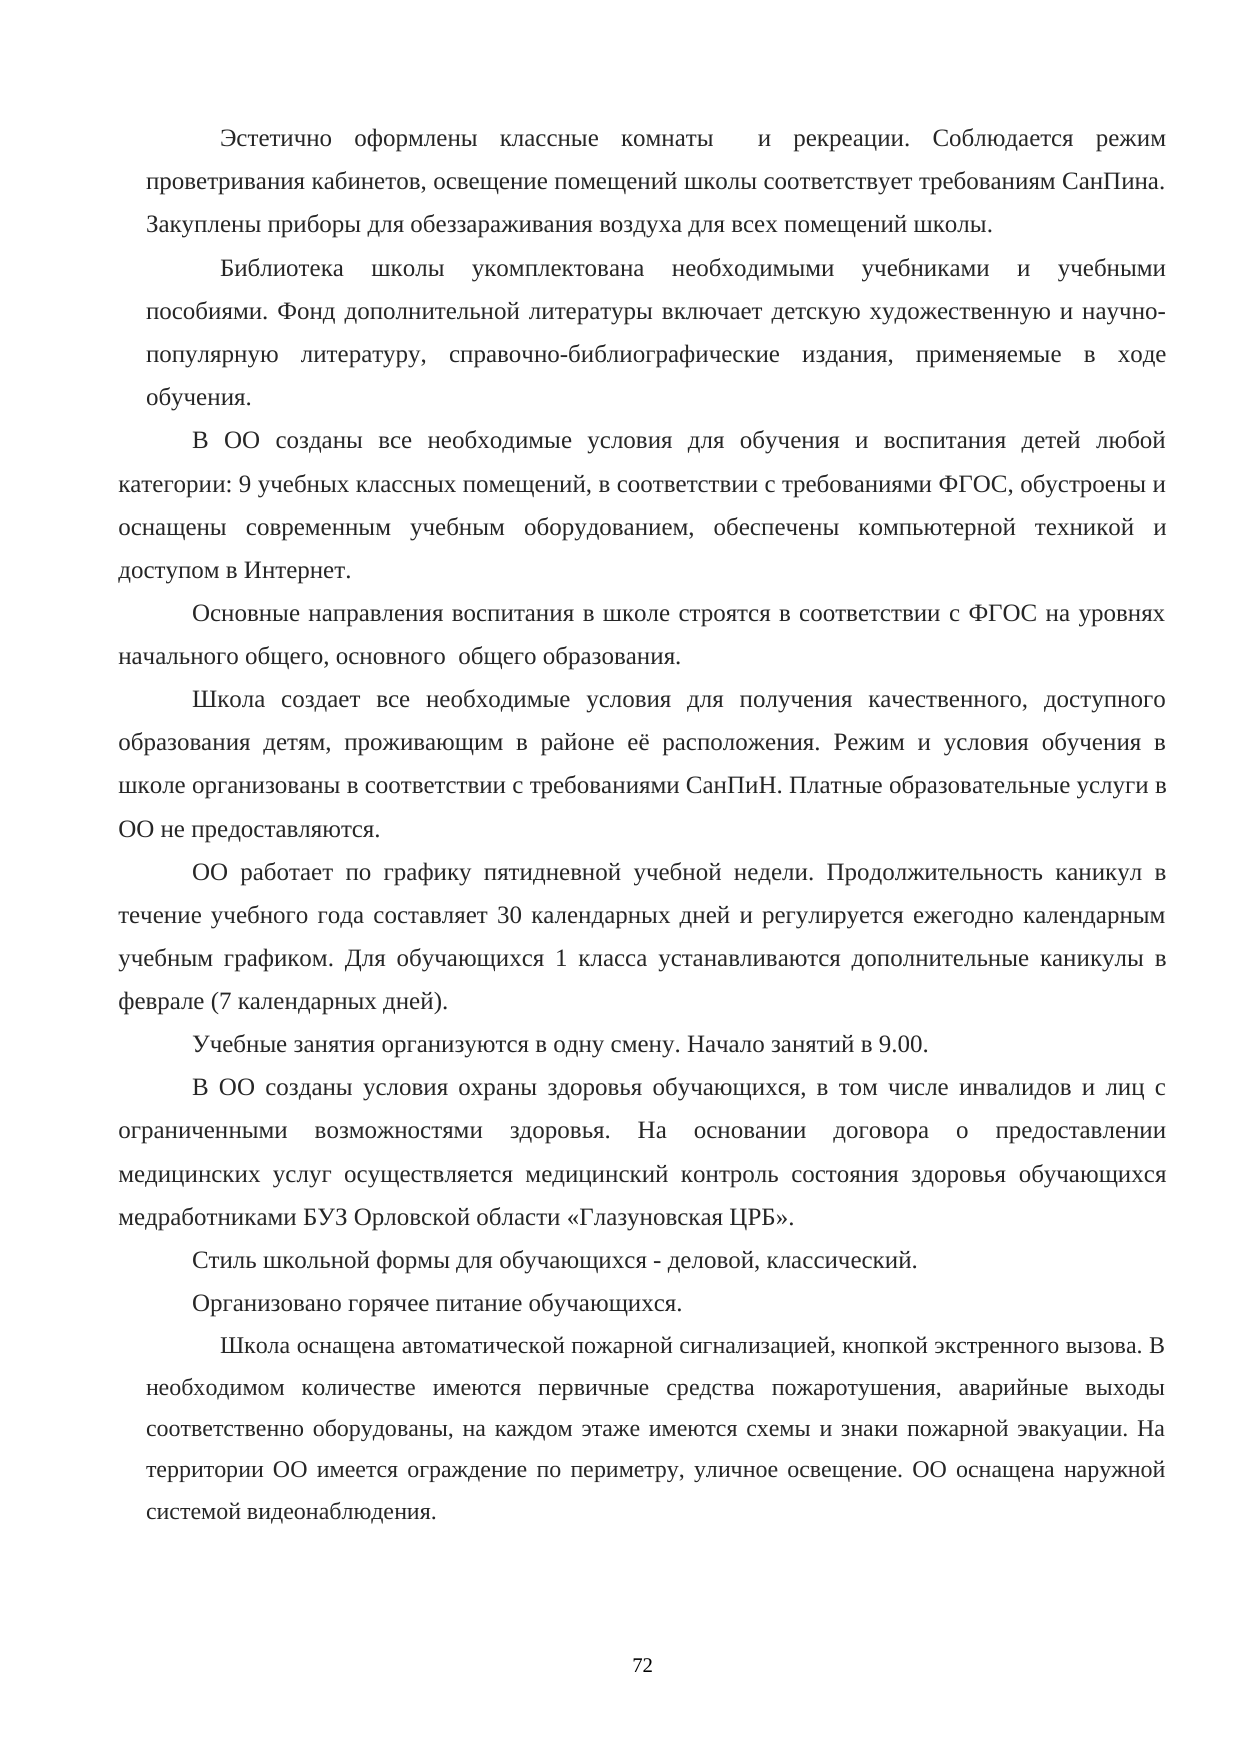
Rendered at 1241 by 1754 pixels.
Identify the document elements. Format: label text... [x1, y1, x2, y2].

text Учебные занятия организуются в одну смену. Начало занятий в 9.00. [118, 1029, 1167, 1058]
text Школа создает все необходимые условия для получения качественного, доступного образования детям, проживающим в районе её расположения. Режим и условия обучения в школе организованы в соответствии с требованиями СанПиН. Платные образовательные услуги в ОО не предоставляются. [118, 684, 1167, 842]
text В ОО созданы условия охраны здоровья обучающихся, в том числе инвалидов и лиц с ограниченными возможностями здоровья. На основании договора о предоставлении медицинских услуг осуществляется медицинский контроль состояния здоровья обучающихся медработниками БУЗ Орловской области «Глазуновская ЦРБ». [118, 1072, 1167, 1231]
text Эстетично оформлены классные комнаты и рекреации. Соблюдается режим проветривания кабинетов, освещение помещений школы соответствует требованиям СанПина. Закуплены приборы для обеззараживания воздуха для всех помещений школы. [146, 123, 1167, 238]
text В ОО созданы все необходимые условия для обучения и воспитания детей любой категории: 9 учебных классных помещений, в соответствии с требованиями ФГОС, обустроены и оснащены современным учебным оборудованием, обеспечены компьютерной техникой и доступом в Интернет. [118, 426, 1167, 584]
text Организовано горячее питание обучающихся. [118, 1288, 1167, 1317]
text Стиль школьной формы для обучающихся - деловой, классический. [118, 1245, 1167, 1274]
text Основные направления воспитания в школе строятся в соответствии с ФГОС на уровнях начального общего, основного общего образования. [118, 598, 1167, 670]
text ОО работает по графику пятидневной учебной недели. Продолжительность каникул в течение учебного года составляет 30 календарных дней и регулируется ежегодно календарным учебным графиком. Для обучающихся 1 класса устанавливаются дополнительные каникулы в феврале (7 календарных дней). [118, 857, 1167, 1015]
text Библиотека школы укомплектована необходимыми учебниками и учебными пособиями. Фонд дополнительной литературы включает детскую художественную и научно-популярную литературу, справочно-библиографические издания, применяемые в ходе обучения. [146, 253, 1167, 411]
text Школа оснащена автоматической пожарной сигнализацией, кнопкой экстренного вызова. В необходимом количестве имеются первичные средства пожаротушения, аварийные выходы соответственно оборудованы, на каждом этаже имеются схемы и знаки пожарной эвакуации. На территории ОО имеется ограждение по периметру, уличное освещение. ОО оснащена наружной системой видеонаблюдения. [146, 1331, 1167, 1524]
